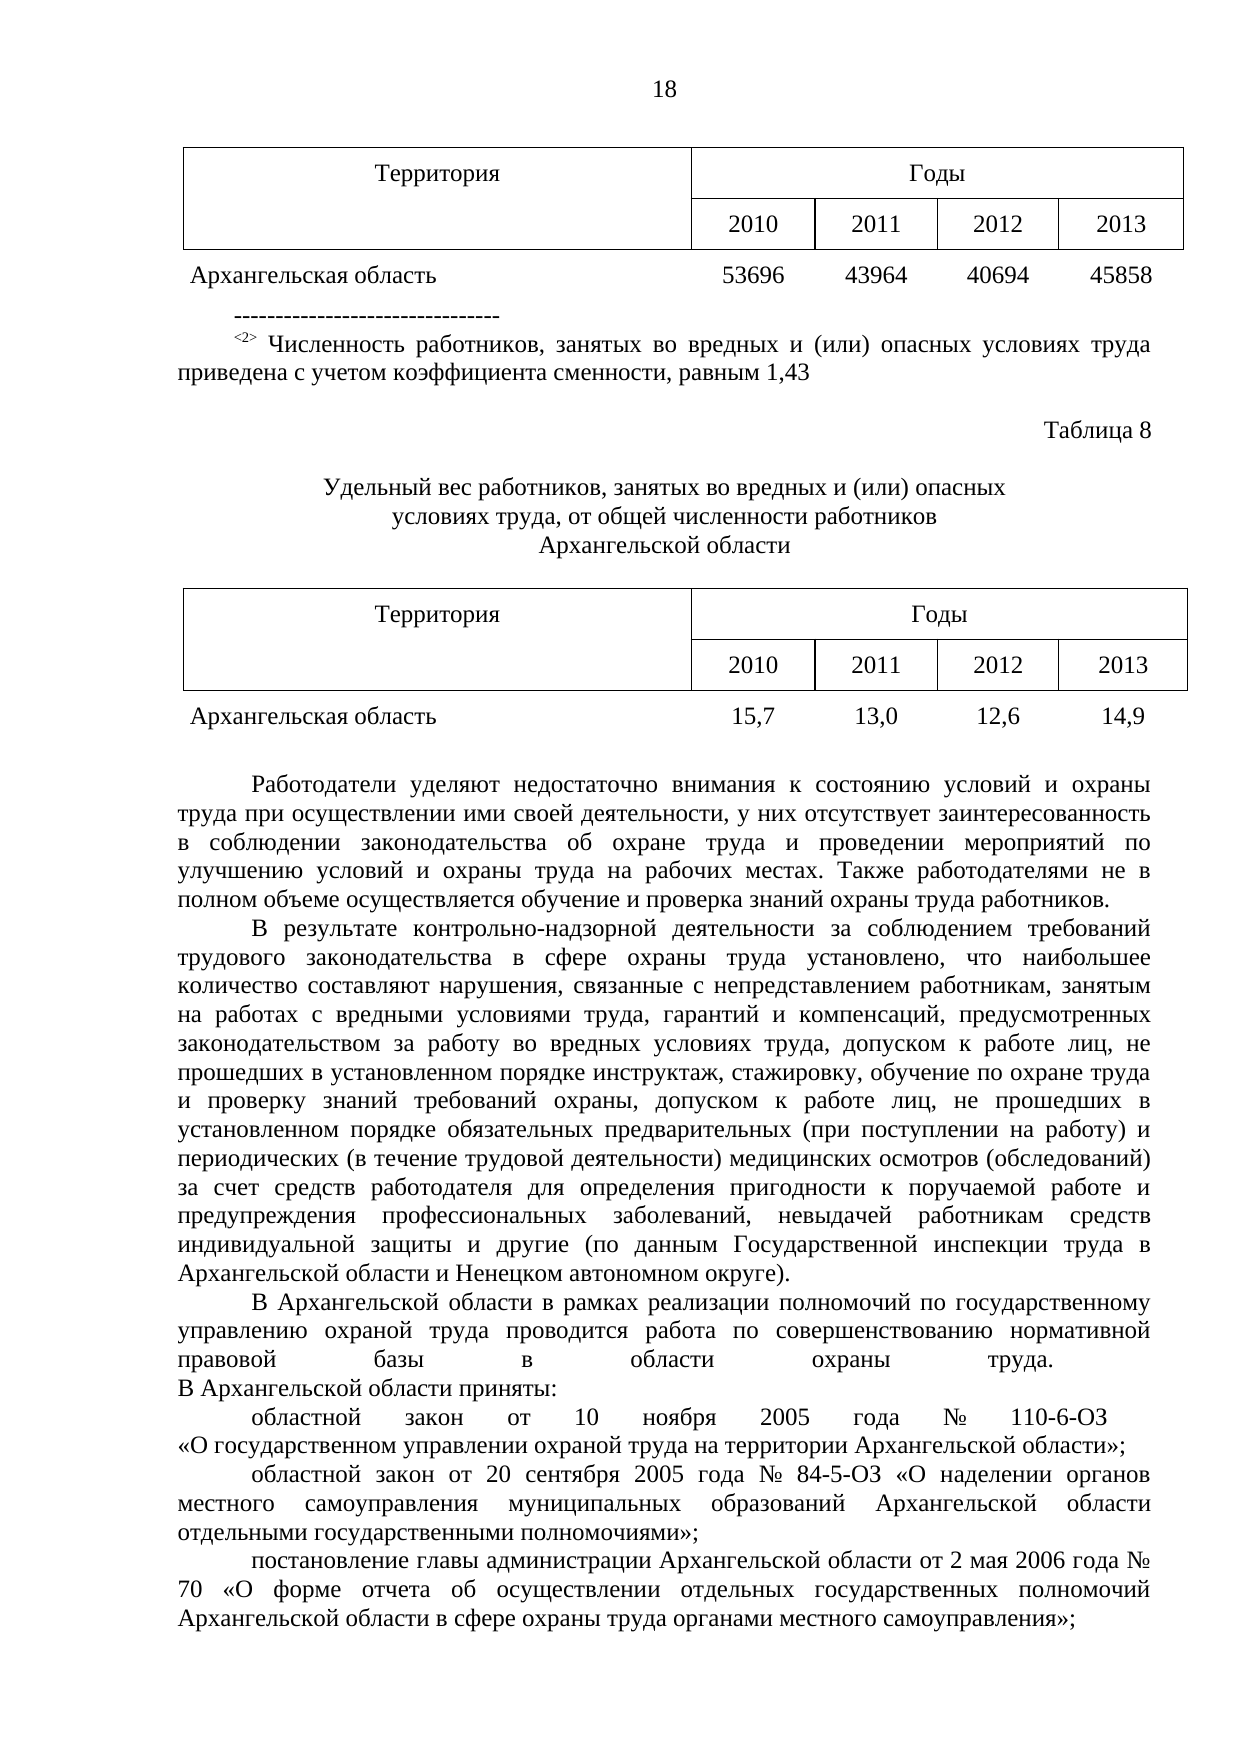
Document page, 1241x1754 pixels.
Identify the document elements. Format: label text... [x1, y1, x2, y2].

text областной закон от 10 ноября 2005 года № 110-6-ОЗ «О государственном управлении охраной труда на территории Архангельской области»; [177, 1402, 1152, 1459]
text Архангельской области [177, 530, 1152, 559]
table_cell 12,6 [937, 691, 1059, 741]
text Таблица 8 [177, 415, 1152, 444]
table_header Годы [692, 148, 1183, 198]
table_cell 2012 [938, 640, 1058, 689]
table_header Годы [692, 589, 1187, 638]
table_cell 40694 [937, 250, 1059, 300]
table_cell 2012 [938, 199, 1058, 249]
table_cell 2013 [1059, 199, 1183, 249]
table_cell 2013 [1059, 640, 1187, 689]
table_cell 2011 [816, 199, 937, 249]
table_header Территория [184, 589, 691, 689]
text -------------------------------- [177, 300, 1152, 329]
table_cell 2010 [692, 640, 814, 689]
text условиях труда, от общей численности работников [177, 501, 1152, 530]
text областной закон от 20 сентября 2005 года № 84-5-ОЗ «О наделении органов местного самоуправления муниципальных образований Архангельской области отдельными государственными полномочиями»; [177, 1459, 1152, 1546]
table_cell 14,9 [1059, 691, 1187, 741]
table_cell 53696 [691, 250, 815, 300]
text Удельный вес работников, занятых во вредных и (или) опасных [177, 472, 1152, 501]
table_cell 2010 [692, 199, 814, 249]
table_cell 15,7 [691, 691, 815, 741]
table_cell Архангельская область [183, 691, 691, 741]
table_header Территория [184, 148, 691, 249]
table_cell 45858 [1059, 250, 1183, 300]
text <2> Численность работников, занятых во вредных и (или) опасных условиях труда приведена с учетом коэффициента сменности, равным 1,43 [177, 329, 1152, 386]
text Работодатели уделяют недостаточно внимания к состоянию условий и охраны труда при осуществлении ими своей деятельности, у них отсутствует заинтересованность в соблюдении законодательства об охране труда и проведении мероприятий по улучшению условий и охраны труда на рабочих местах. Также работодателями не в полном объеме осуществляется обучение и проверка знаний охраны труда работников. [177, 769, 1152, 913]
table_cell 13,0 [815, 691, 937, 741]
text В результате контрольно-надзорной деятельности за соблюдением требований трудового законодательства в сфере охраны труда установлено, что наибольшее количество составляют нарушения, связанные с непредставлением работникам, занятым на работах с вредными условиями труда, гарантий и компенсаций, предусмотренных законодательством за работу во вредных условиях труда, допуском к работе лиц, не прошедших в установленном порядке инструктаж, стажировку, обучение по охране труда и проверку знаний требований охраны, допуском к работе лиц, не прошедших в установленном порядке обязательных предварительных (при поступлении на работу) и периодических (в течение трудовой деятельности) медицинских осмотров (обследований) за счет средств работодателя для определения пригодности к поручаемой работе и предупреждения профессиональных заболеваний, невыдачей работникам средств индивидуальной защиты и другие (по данным Государственной инспекции труда в Архангельской области и Ненецком автономном округе). [177, 913, 1152, 1287]
table_cell Архангельская область [183, 250, 691, 300]
table_cell 43964 [815, 250, 937, 300]
text постановление главы администрации Архангельской области от 2 мая 2006 года № 70 «О форме отчета об осуществлении отдельных государственных полномочий Архангельской области в сфере охраны труда органами местного самоуправления»; [177, 1546, 1152, 1632]
text В Архангельской области в рамках реализации полномочий по государственному управлению охраной труда проводится работа по совершенствованию нормативной правовой базы в области охраны труда. В Архангельской области приняты: [177, 1287, 1152, 1402]
table_cell 2011 [816, 640, 937, 689]
